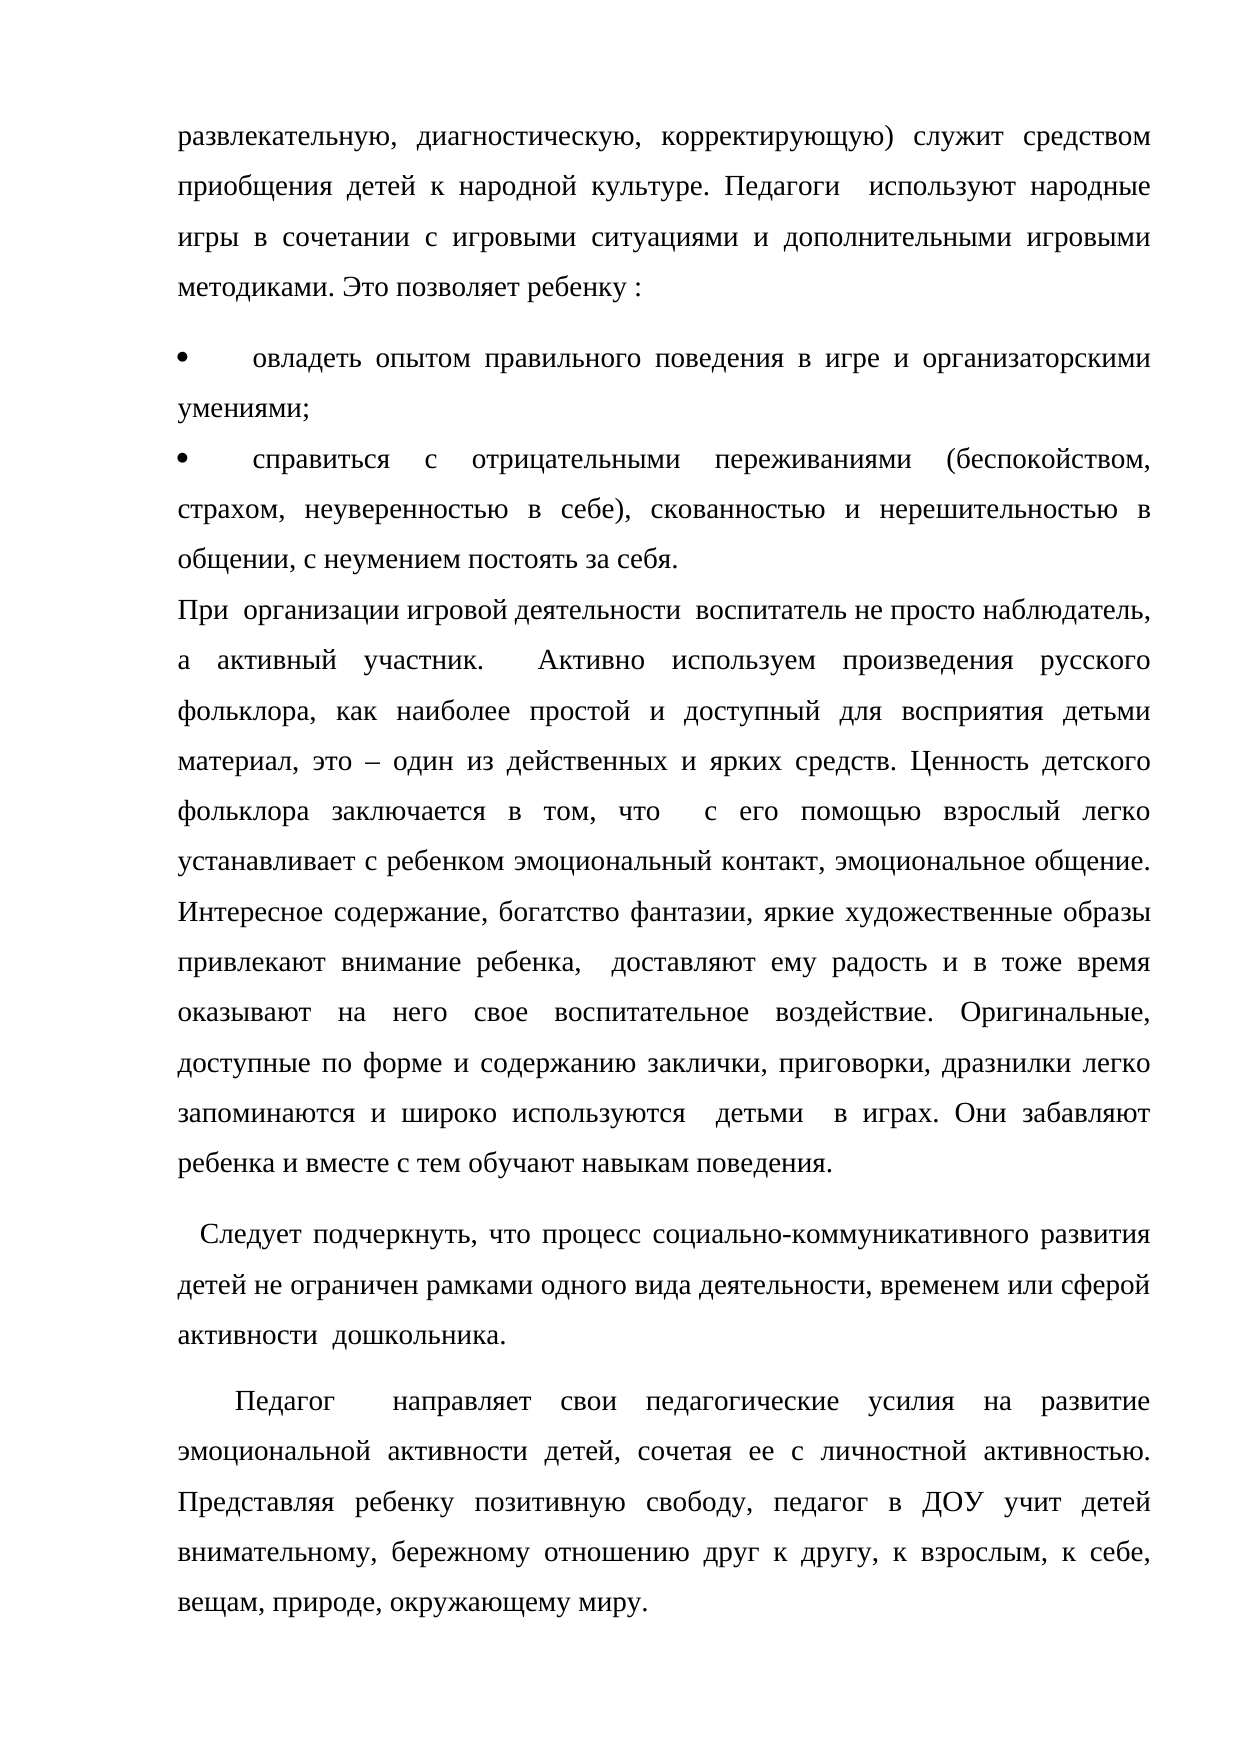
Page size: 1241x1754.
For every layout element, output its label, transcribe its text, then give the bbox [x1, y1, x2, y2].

text Следует подчеркнуть, что процесс социально-коммуникативного развития детей не ограничен рамками одного вида деятельности, временем или сферой активности дошкольника. [177, 1217, 1152, 1351]
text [177, 118, 1152, 303]
text При организации игровой деятельности воспитатель не просто наблюдатель, а активный участник. Активно используем произведения русского фольклора, как наиболее простой и доступный для восприятия детьми материал, это – один из действенных и ярких средств. Ценность детского фольклора заключается в том, что с его помощью взрослый легко устанавливает с ребенком эмоциональный контакт, эмоциональное общение. Интересное содержание, богатство фантазии, яркие художественные образы привлекают внимание ребенка, доставляют ему радость и в тоже время оказывают на него свое воспитательное воздействие. Оригинальные, доступные по форме и содержанию заклички, приговорки, дразнилки легко запоминаются и широко используются детьми в играх. Они забавляют ребенка и вместе с тем обучают навыкам поведения. [177, 592, 1152, 1179]
list справиться с отрицательными переживаниями (беспокойством, страхом, неуверенностью в себе), скованностью и нерешительностью в общении, с неумением постоять за себя. [177, 441, 1152, 575]
text Педагог направляет свои педагогические усилия на развитие эмоциональной активности детей, сочетая ее с личностной активностью. Представляя ребенку позитивную свободу, педагог в ДОУ учит детей внимательному, бережному отношению друг к другу, к взрослым, к себе, вещам, природе, окружающему миру. [177, 1383, 1152, 1618]
list овладеть опытом правильного поведения в игре и организаторскими умениями; [177, 340, 1152, 424]
